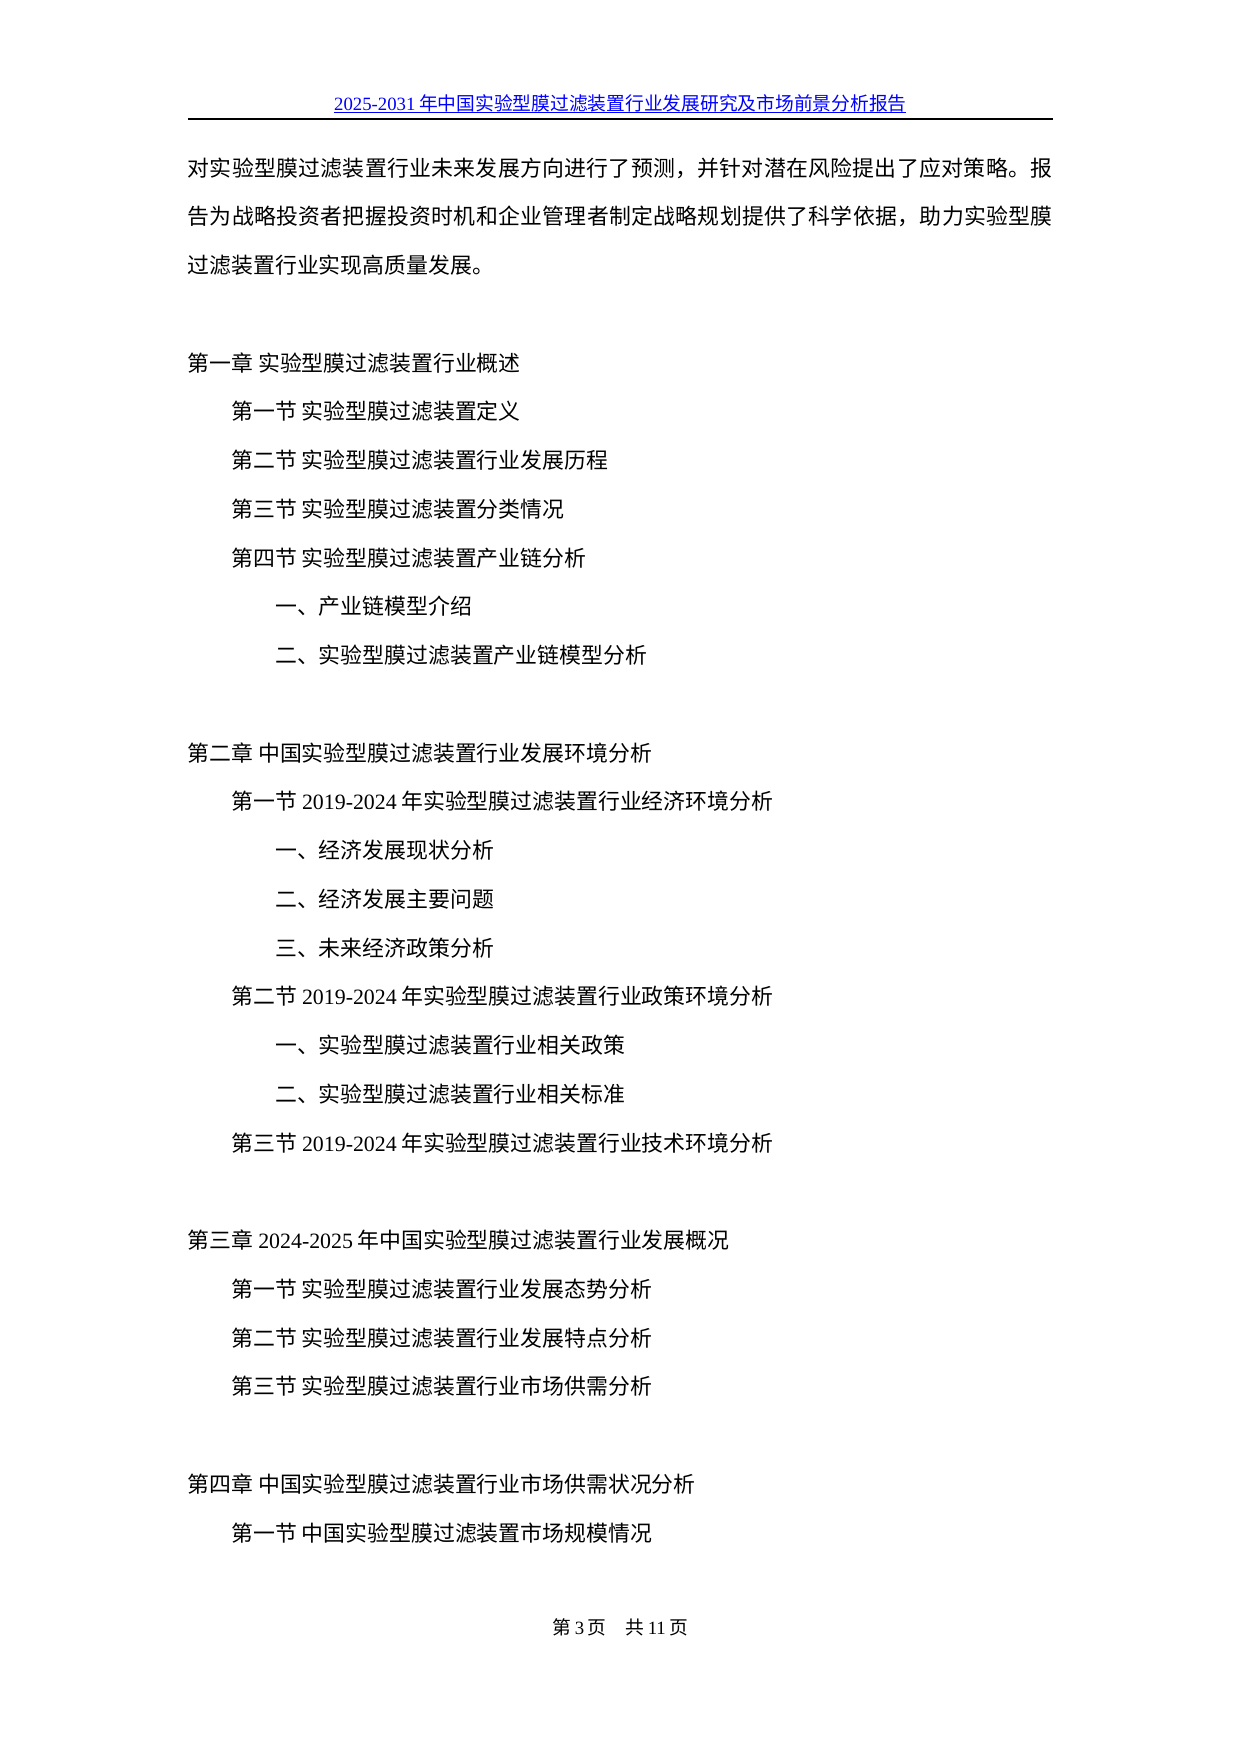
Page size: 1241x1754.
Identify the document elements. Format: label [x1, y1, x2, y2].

text [187, 150, 1053, 1548]
